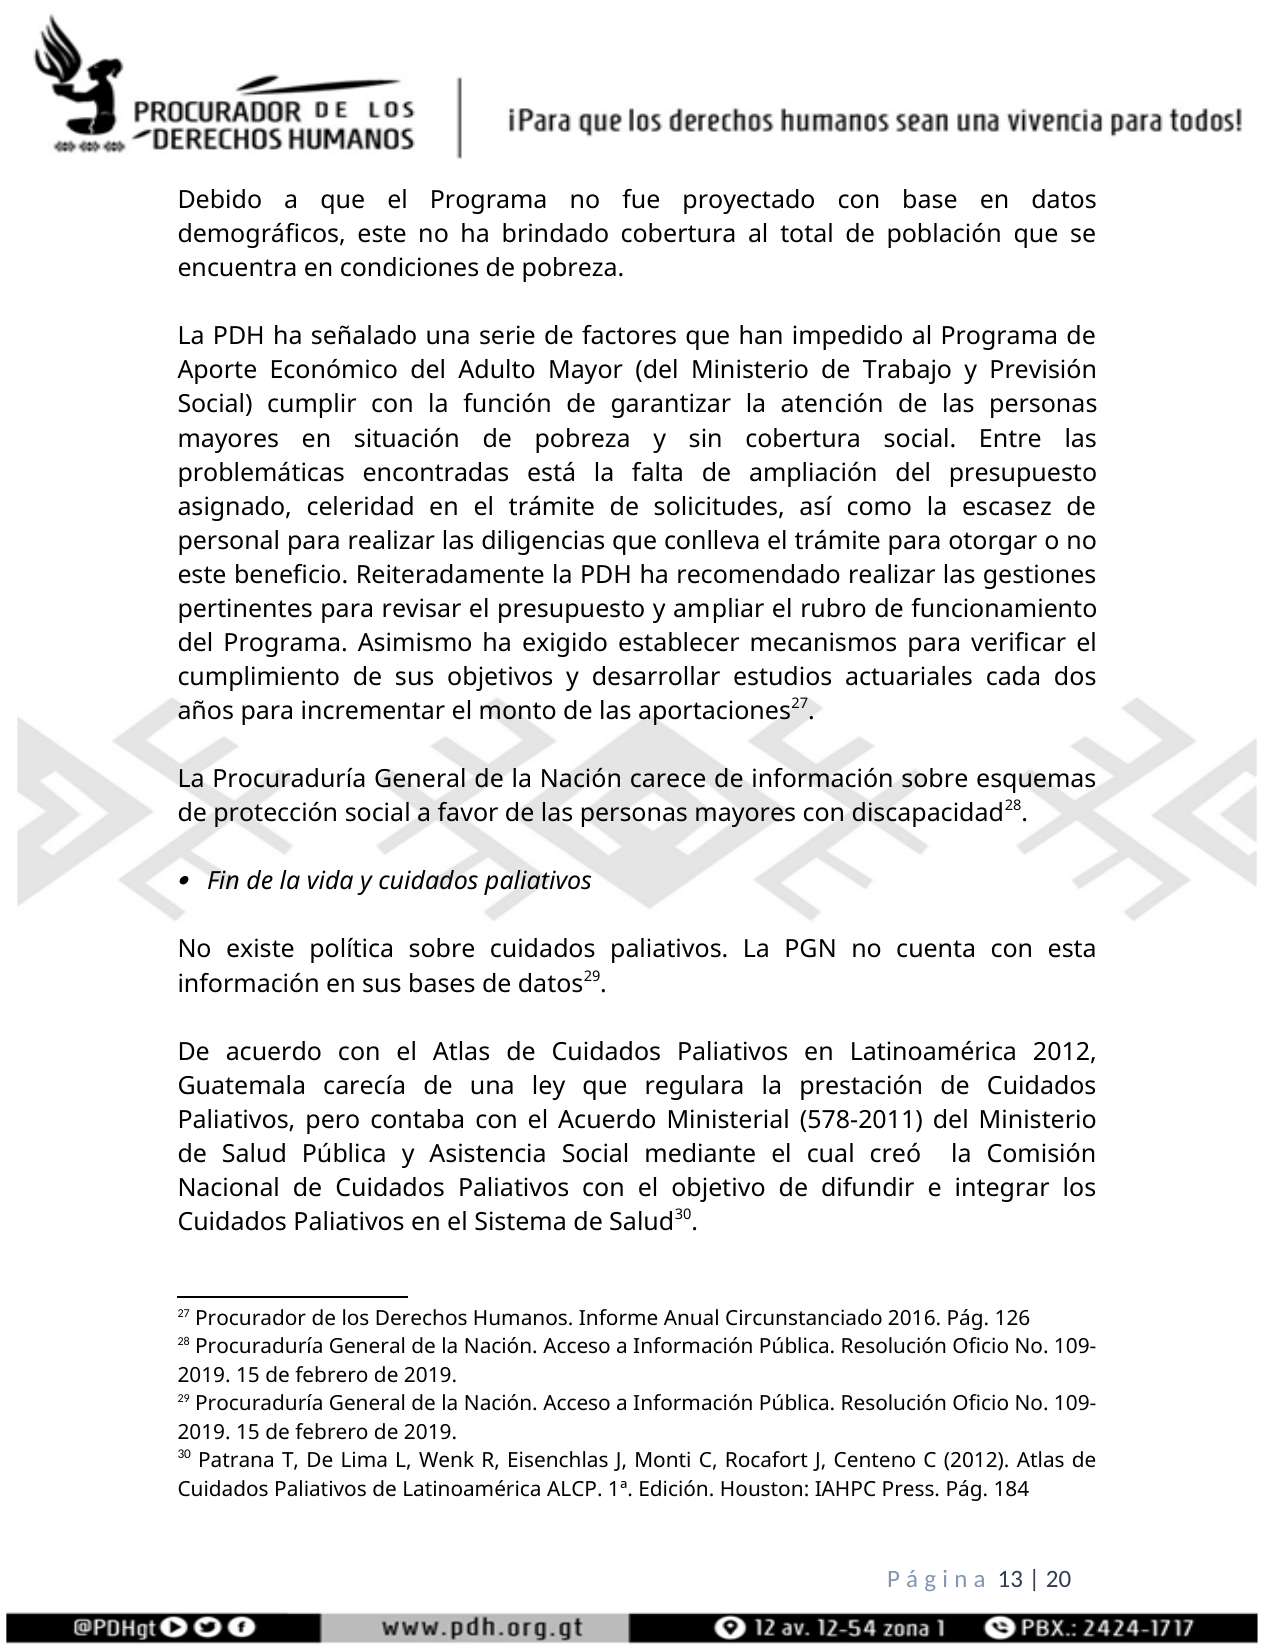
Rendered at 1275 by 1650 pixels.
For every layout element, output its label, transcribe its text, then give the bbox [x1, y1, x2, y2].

text La PDH ha señalado una serie de factores que han impedido al Programa de Aporte Económico del Adulto Mayor (del Ministerio de Trabajo y Previsión Social) cumplir con la función de garantizar la atención de las personas mayores en situación de pobreza y sin cobertura social. Entre las problemáticas encontradas está la falta de ampliación del presupuesto asignado, celeridad en el trámite de solicitudes, así como la escasez de personal para realizar las diligencias que conlleva el trámite para otorgar o no este beneficio. Reiteradamente la PDH ha recomendado realizar las gestiones pertinentes para revisar el presupuesto y ampliar el rubro de funcionamiento del Programa. Asimismo ha exigido establecer mecanismos para verificar el cumplimiento de sus objetivos y desarrollar estudios actuariales cada dos años para incrementar el monto de las aportaciones. [177, 318, 1098, 727]
list Debido a que el Programa no fue proyectado con base en datos demográficos, este no ha brindado cobertura al total de población que se encuentra en condiciones de pobreza. [177, 167, 1098, 284]
list La Procuraduría General de la Nación carece de información sobre esquemas de protección social a favor de las personas mayores con discapacidad. [177, 761, 1098, 829]
picture [4, 1605, 1257, 1645]
picture [17, 696, 1257, 925]
list De acuerdo con el Atlas de Cuidados Paliativos en Latinoamérica 2012, Guatemala carecía de una ley que regulara la prestación de Cuidados Paliativos, pero contaba con el Acuerdo Ministerial (578-2011) del Ministerio de Salud Pública y Asistencia Social mediante el cual creó la Comisión Nacional de Cuidados Paliativos con el objetivo de difundir e integrar los Cuidados Paliativos en el Sistema de Salud. [177, 1033, 1098, 1238]
picture [20, 10, 1251, 167]
list No existe política sobre cuidados paliativos. La PGN no cuenta con esta información en sus bases de datos. [177, 931, 1098, 999]
list Fin de la vida y cuidados paliativos [177, 863, 1098, 897]
